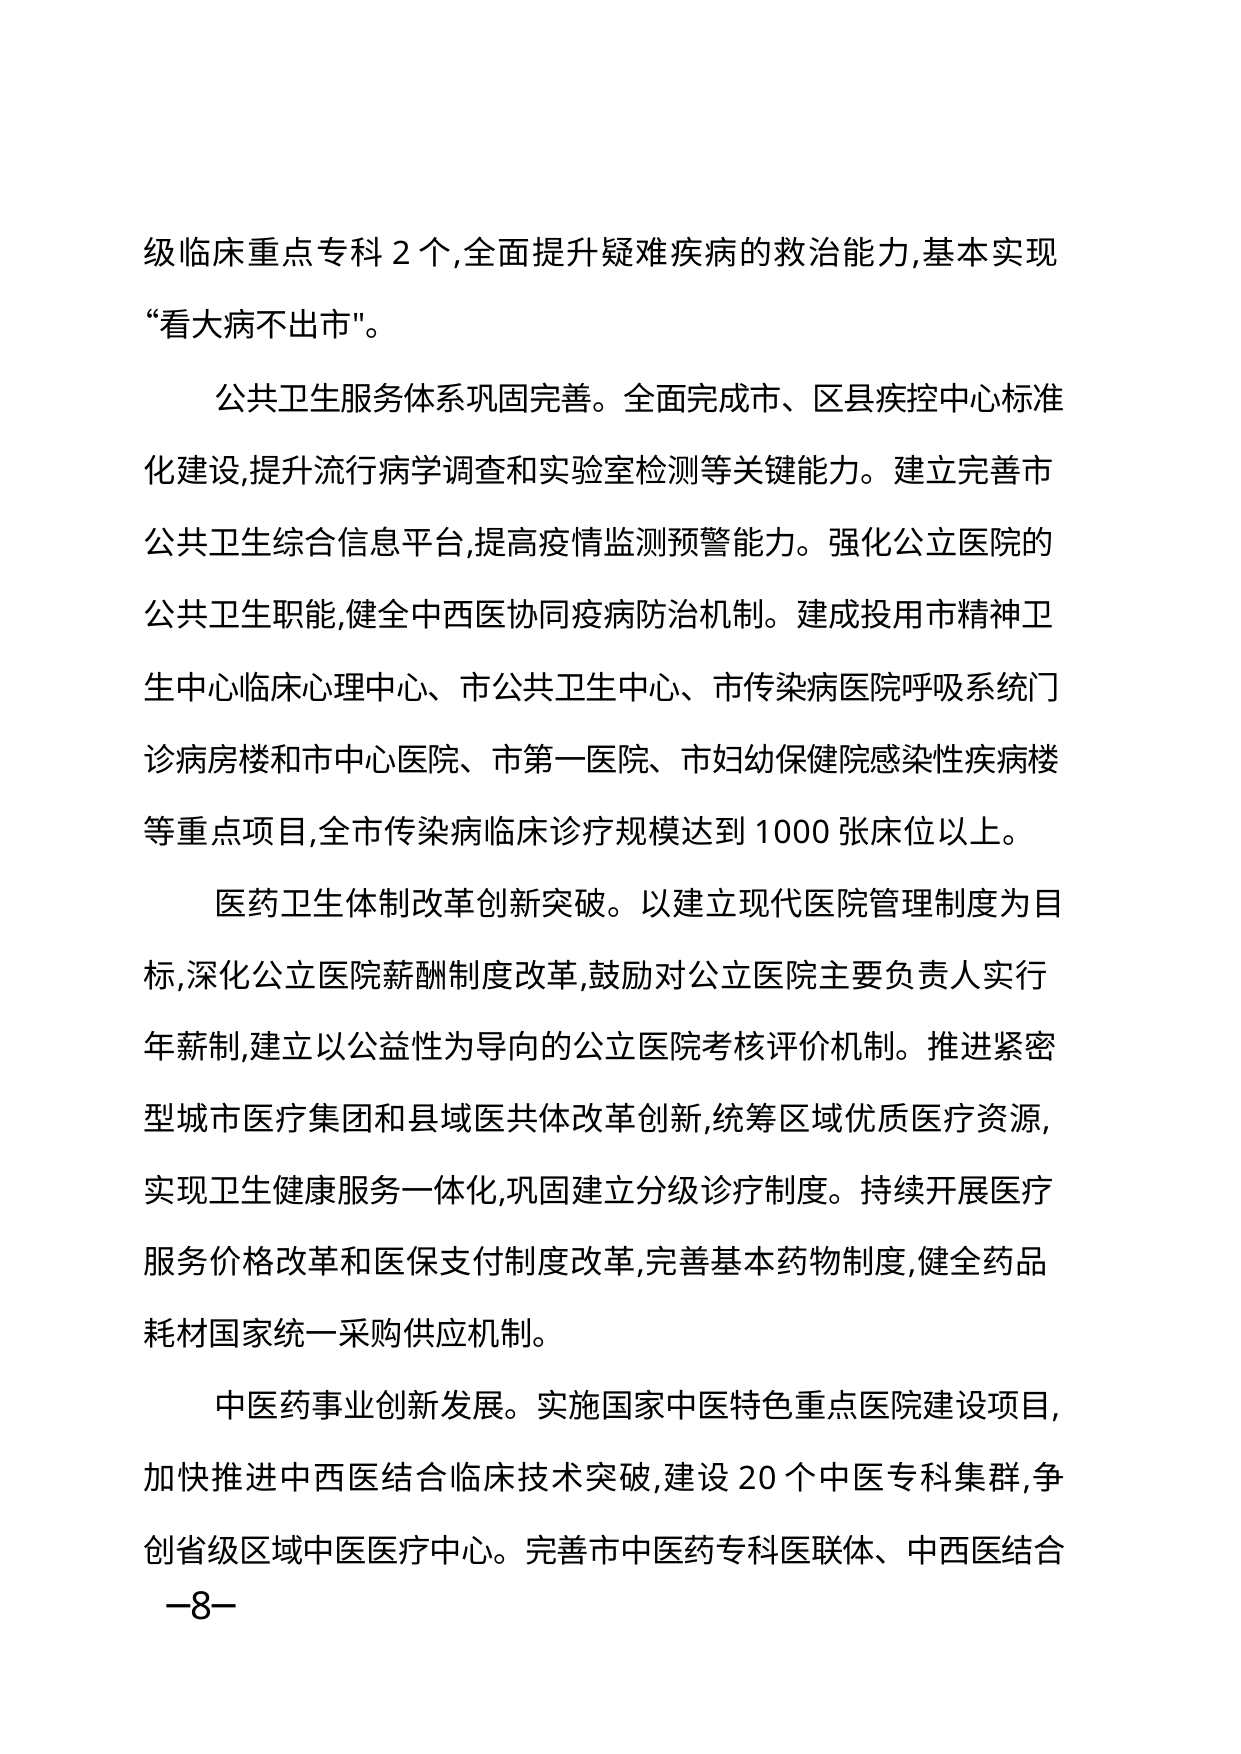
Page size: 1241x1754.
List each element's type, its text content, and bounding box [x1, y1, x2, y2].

text 医药卫生体制改革创新突破。以建立现代医院管理制度为目 标,深化公立医院薪酬制度改革,鼓励对公立医院主要负责人实行 年薪制,建立以公益性为导向的公立医院考核评价机制。推进紧密 型城市医疗集团和县域医共体改革创新,统筹区域优质医疗资源, 实现卫生健康服务一体化,巩固建立分级诊疗制度。持续开展医疗 服务价格改革和医保支付制度改革,完善基本药物制度,健全药品 耗材国家统一采购供应机制。 [144, 878, 1070, 1355]
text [144, 1380, 1070, 1572]
text 公共卫生服务体系巩固完善。全面完成市、区县疾控中心标准 化建设,提升流行病学调查和实验室检测等关键能力。建立完善市 公共卫生综合信息平台,提高疫情监测预警能力。强化公立医院的 公共卫生职能,健全中西医协同疫病防治机制。建成投用市精神卫 生中心临床心理中心、市公共卫生中心、市传染病医院呼吸系统门 诊病房楼和市中心医院、市第一医院、市妇幼保健院感染性疾病楼 等重点项目,全市传染病临床诊疗规模达到1000张床位以上。 [144, 373, 1066, 852]
text 级临床重点专科2个,全面提升疑难疾病的救治能力,基本实现 “看大病不出市"。 [128, 227, 1061, 346]
